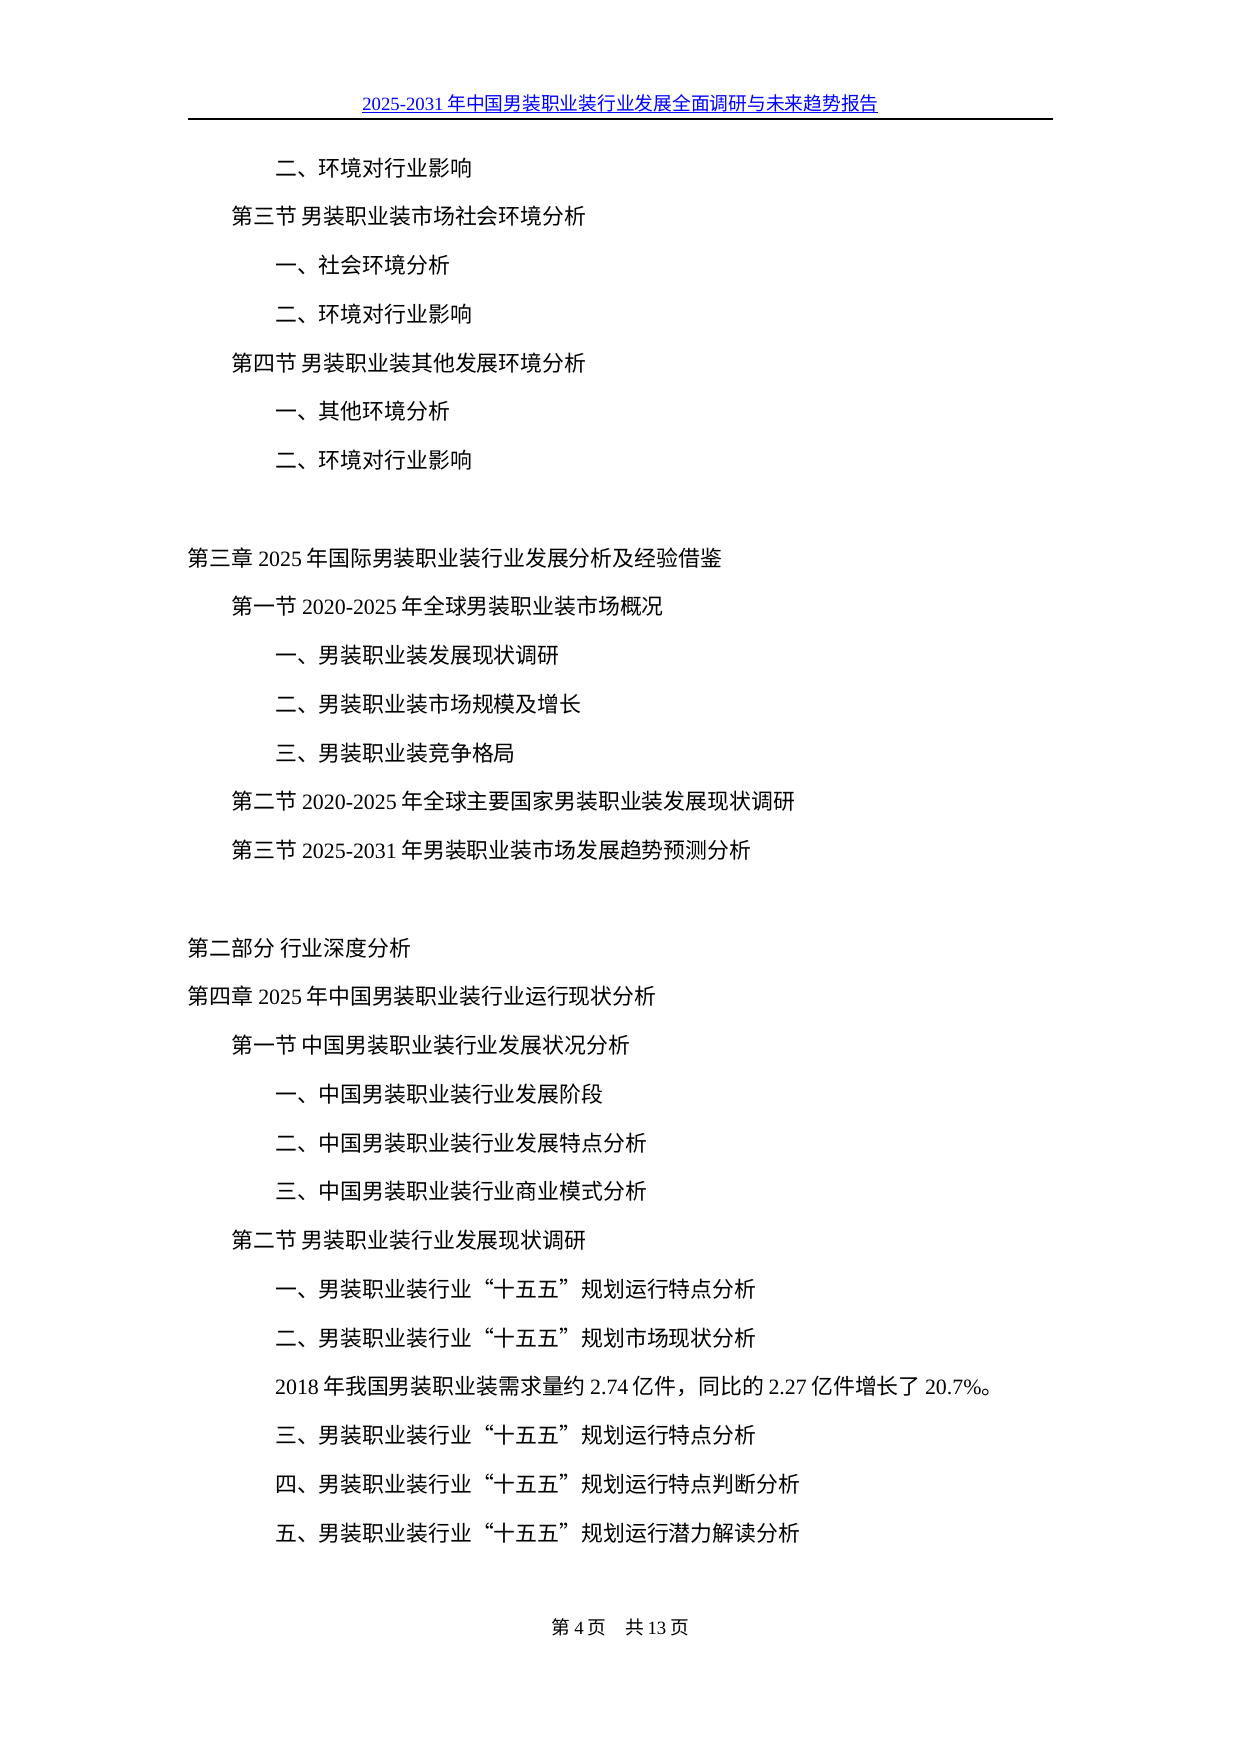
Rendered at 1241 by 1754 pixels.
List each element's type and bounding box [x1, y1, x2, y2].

text [187, 150, 1053, 1548]
